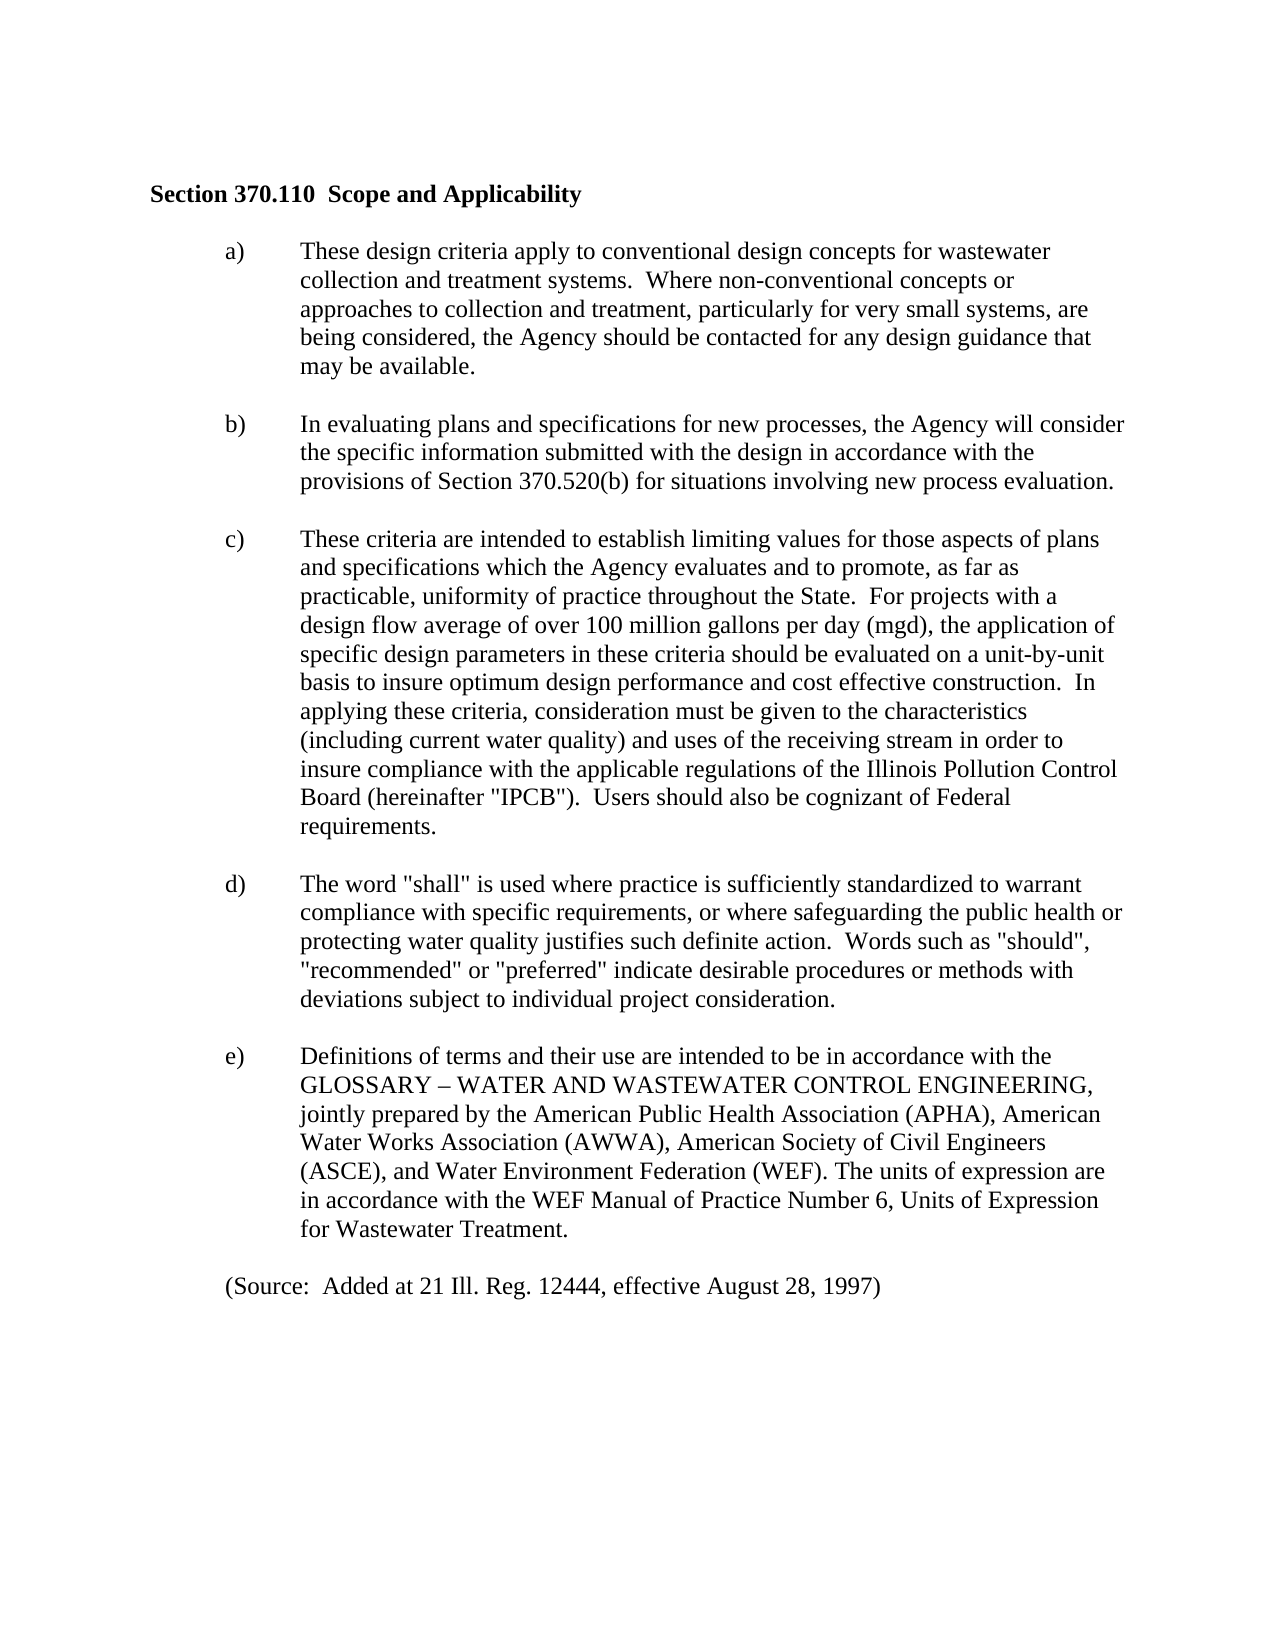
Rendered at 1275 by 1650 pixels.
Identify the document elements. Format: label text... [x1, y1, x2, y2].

text Section 370.110 Scope and Applicability [150, 179, 1125, 207]
text a) These design criteria apply to conventional design concepts for wastewater collection and treatment systems. Where non-conventional concepts or approaches to collection and treatment, particularly for very small systems, are being considered, the Agency should be contacted for any design guidance that may be available. [225, 236, 1125, 380]
text e) Definitions of terms and their use are intended to be in accordance with the GLOSSARY – WATER AND WASTEWATER CONTROL ENGINEERING, jointly prepared by the American Public Health Association (APHA), American Water Works Association (AWWA), American Society of Civil Engineers (ASCE), and Water Environment Federation (WEF). The units of expression are in accordance with the WEF Manual of Practice Number 6, Units of Expression for Wastewater Treatment. [225, 1041, 1125, 1242]
text d) The word "shall" is used where practice is sufficiently standardized to warrant compliance with specific requirements, or where safeguarding the public health or protecting water quality justifies such definite action. Words such as "should", "recommended" or "preferred" indicate desirable procedures or methods with deviations subject to individual project consideration. [225, 869, 1125, 1012]
text c) These criteria are intended to establish limiting values for those aspects of plans and specifications which the Agency evaluates and to promote, as far as practicable, uniformity of practice throughout the State. For projects with a design flow average of over 100 million gallons per day (mgd), the application of specific design parameters in these criteria should be evaluated on a unit-by-unit basis to insure optimum design performance and cost effective construction. In applying these criteria, consideration must be given to the characteristics (including current water quality) and uses of the receiving stream in order to insure compliance with the applicable regulations of the Illinois Pollution Control Board (hereinafter "IPCB"). Users should also be cognizant of Federal requirements. [225, 524, 1125, 840]
text (Source: Added at 21 Ill. Reg. 12444, effective August 28, 1997) [225, 1271, 1125, 1300]
text b) In evaluating plans and specifications for new processes, the Agency will consider the specific information submitted with the design in accordance with the provisions of Section 370.520(b) for situations involving new process evaluation. [225, 409, 1125, 495]
